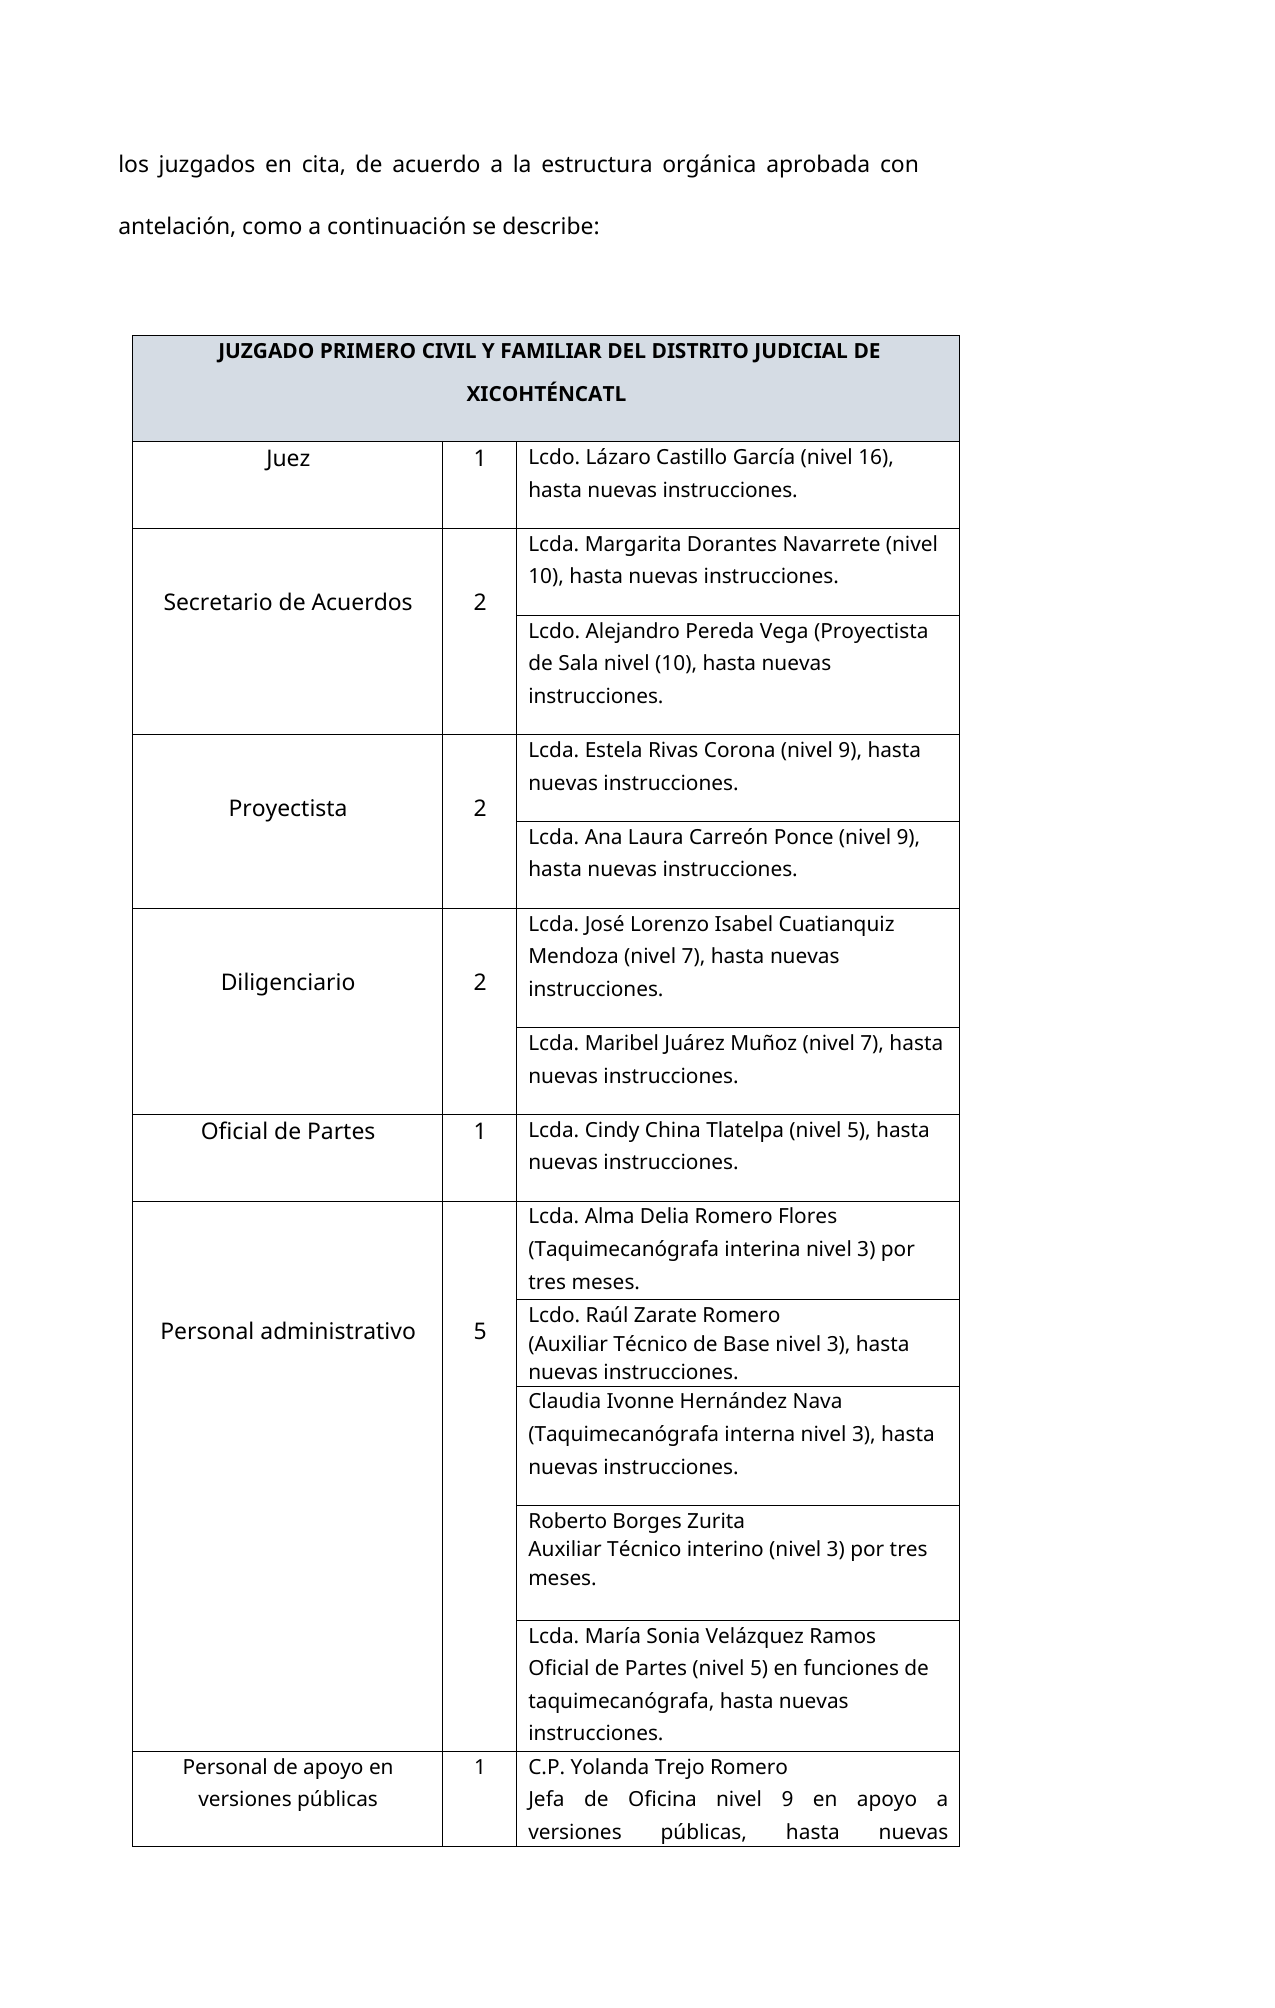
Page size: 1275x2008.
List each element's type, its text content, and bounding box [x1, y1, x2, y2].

table_cell 2 [443, 909, 516, 1114]
table_cell 5 [443, 1202, 516, 1751]
table_cell 1 [443, 442, 516, 528]
table_cell Personal administrativo [133, 1202, 442, 1751]
table_cell 1 [443, 1752, 516, 1846]
table_cell Lcda. Estela Rivas Corona (nivel 9), hasta nuevas instrucciones. [517, 735, 959, 821]
table_cell Lcda. Ana Laura Carreón Ponce (nivel 9), hasta nuevas instrucciones. [517, 822, 959, 908]
table_cell 1 [443, 1115, 516, 1201]
table_cell Lcda. Maribel Juárez Muñoz (nivel 7), hasta nuevas instrucciones. [517, 1028, 959, 1114]
table_cell Proyectista [133, 735, 442, 908]
table_cell 2 [443, 529, 516, 734]
table_cell Claudia Ivonne Hernández Nava (Taquimecanógrafa interna nivel 3), hasta nuevas instrucciones. [517, 1387, 959, 1505]
table_cell Lcdo. Lázaro Castillo García (nivel 16), hasta nuevas instrucciones. [517, 442, 959, 528]
table_cell 2 [443, 735, 516, 908]
table_cell Personal de apoyo en versiones públicas [133, 1752, 442, 1846]
table_cell Lcda. María Sonia Velázquez Ramos Oficial de Partes (nivel 5) en funciones de taquimecanógrafa, hasta nuevas instrucciones. [517, 1621, 959, 1751]
table_cell Lcda. Alma Delia Romero Flores (Taquimecanógrafa interina nivel 3) por tres meses. [517, 1202, 959, 1299]
table_cell Lcdo. Raúl Zarate Romero (Auxiliar Técnico de Base nivel 3), hasta nuevas instrucciones. [517, 1300, 959, 1386]
table_cell Roberto Borges Zurita Auxiliar Técnico interino (nivel 3) por tres meses. [517, 1506, 959, 1620]
table_cell Secretario de Acuerdos [133, 529, 442, 734]
table_cell Lcda. Cindy China Tlatelpa (nivel 5), hasta nuevas instrucciones. [517, 1115, 959, 1201]
table_cell Diligenciario [133, 909, 442, 1114]
table_cell Lcda. José Lorenzo Isabel Cuatianquiz Mendoza (nivel 7), hasta nuevas instrucciones. [517, 909, 959, 1027]
table_cell C.P. Yolanda Trejo Romero Jefa de Oficina nivel 9 en apoyo a versiones públicas, hasta nuevas instrucciones. [517, 1752, 959, 1846]
table_cell Oficial de Partes [133, 1115, 442, 1201]
table_cell Juez [133, 442, 442, 528]
table_cell Lcda. Margarita Dorantes Navarrete (nivel 10), hasta nuevas instrucciones. [517, 529, 959, 615]
table_header JUZGADO PRIMERO CIVIL Y FAMILIAR DEL DISTRITO JUDICIAL DE XICOHTÉNCATL [133, 336, 959, 441]
table_cell Lcdo. Alejandro Pereda Vega (Proyectista de Sala nivel (10), hasta nuevas instrucciones. [517, 616, 959, 734]
